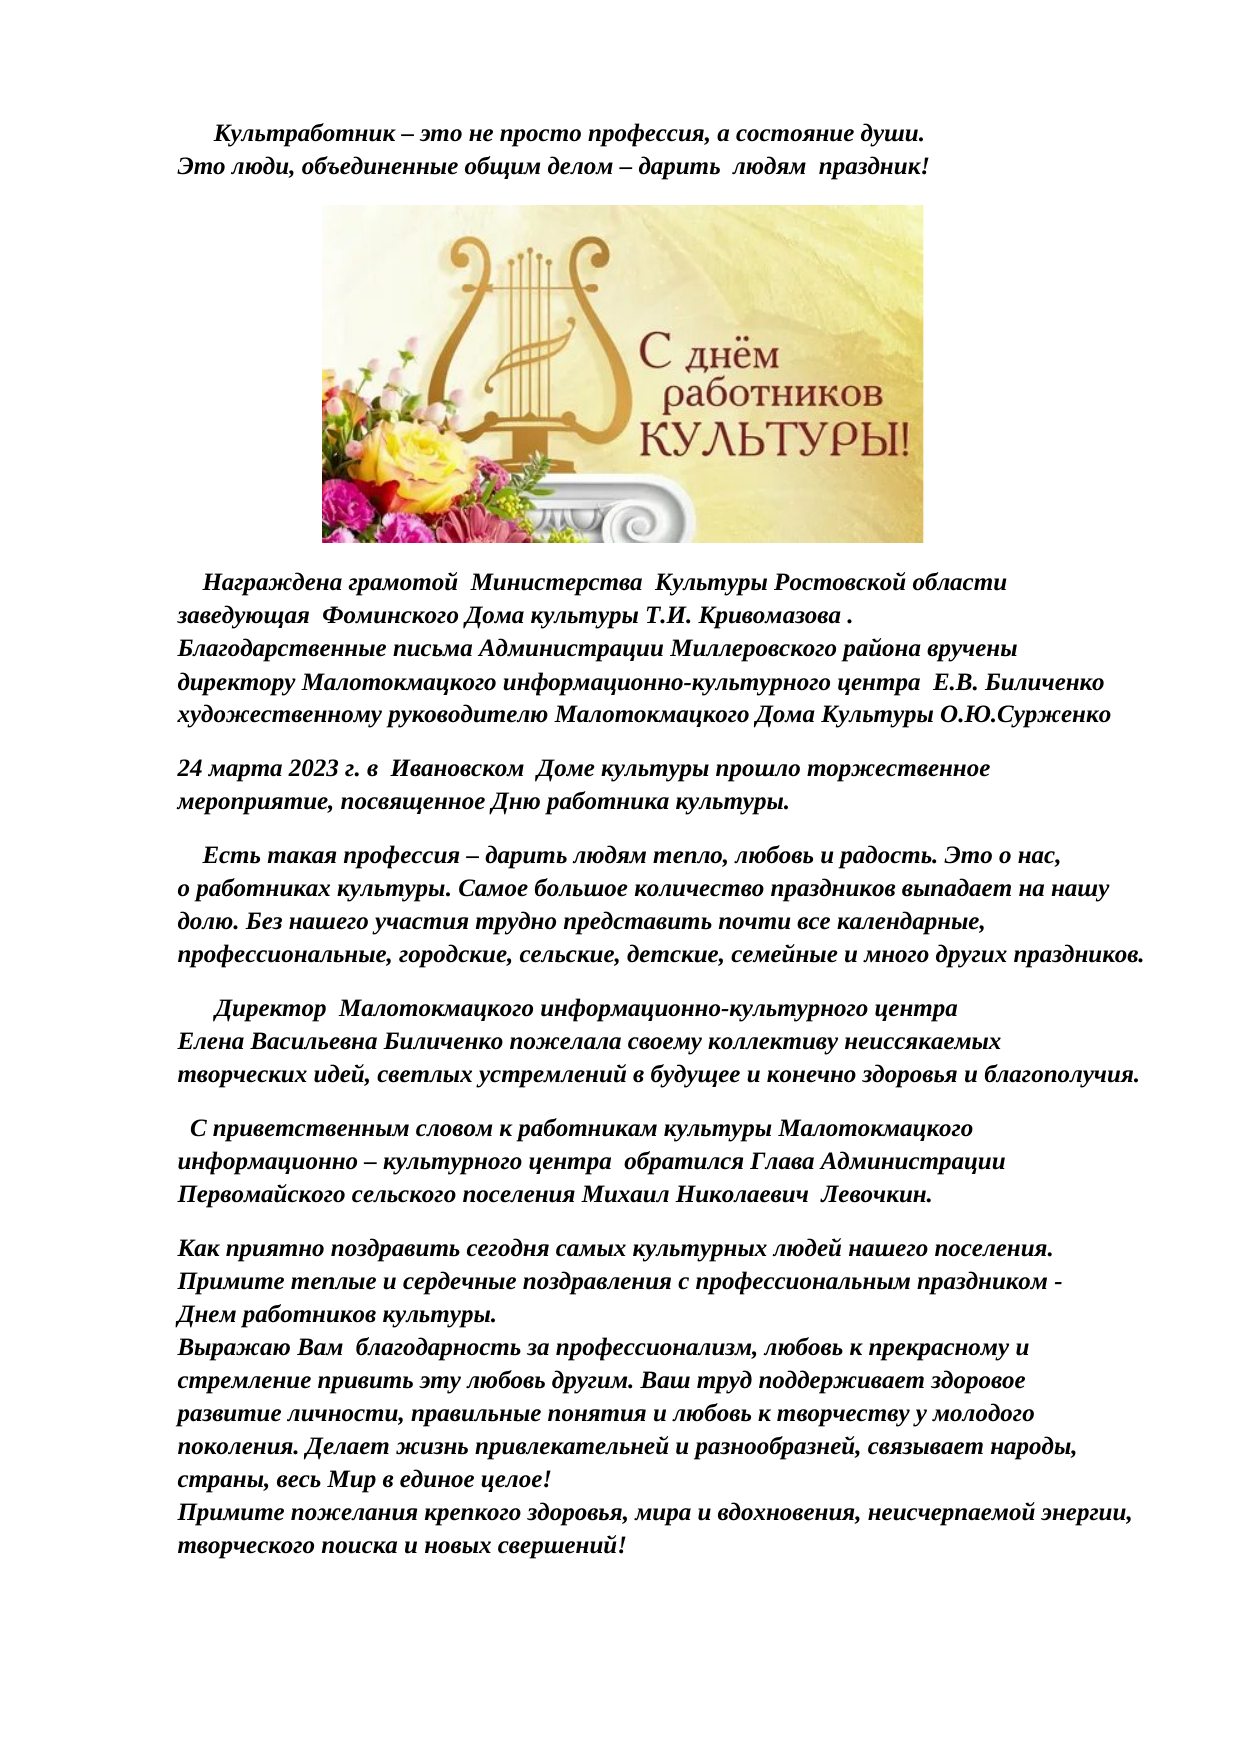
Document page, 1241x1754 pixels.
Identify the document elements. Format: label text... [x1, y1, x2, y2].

text Как приятно поздравить сегодня самых культурных людей нашего поселения. Примите теплые и сердечные поздравления с профессиональным праздником - Днем работников культуры. Выражаю Вам благодарность за профессионализм, любовь к прекрасному и стремление привить эту любовь другим. Ваш труд поддерживает здоровое развитие личности, правильные понятия и любовь к творчеству у молодого поколения. Делает жизнь привлекательней и разнообразней, связывает народы, страны, весь Мир в единое целое! Примите пожелания крепкого здоровья, мира и вдохновения, неисчерпаемой энергии, творческого поиска и новых свершений! [177, 1233, 1152, 1559]
text С приветственным словом к работникам культуры Малотокмацкого информационно – культурного центра обратился Глава Администрации Первомайского сельского поселения Михаил Николаевич Левочкин. [177, 1113, 1152, 1208]
text Награждена грамотой Министерства Культуры Ростовской области заведующая Фоминского Дома культуры Т.И. Кривомазова . Благодарственные письма Администрации Миллеровского района вручены директору Малотокмацкого информационно-культурного центра Е.В. Биличенко художественному руководителю Малотокмацкого Дома Культуры О.Ю.Сурженко [177, 567, 1152, 728]
picture [322, 205, 924, 543]
text 24 марта 2023 г. в Ивановском Доме культуры прошло торжественное мероприятие, посвященное Дню работника культуры. [177, 753, 1152, 815]
text Директор Малотокмацкого информационно-культурного центра Елена Васильевна Биличенко пожелала своему коллективу неиссякаемых творческих идей, светлых устремлений в будущее и конечно здоровья и благополучия. [177, 993, 1152, 1088]
text Культработник – это не просто профессия, а состояние души. Это люди, объединенные общим делом – дарить людям праздник! [177, 118, 1152, 180]
text Есть такая профессия – дарить людям тепло, любовь и радость. Это о нас, о работниках культуры. Самое большое количество праздников выпадает на нашу долю. Без нашего участия трудно представить почти все календарные, профессиональные, городские, сельские, детские, семейные и много других праздников. [177, 840, 1152, 968]
